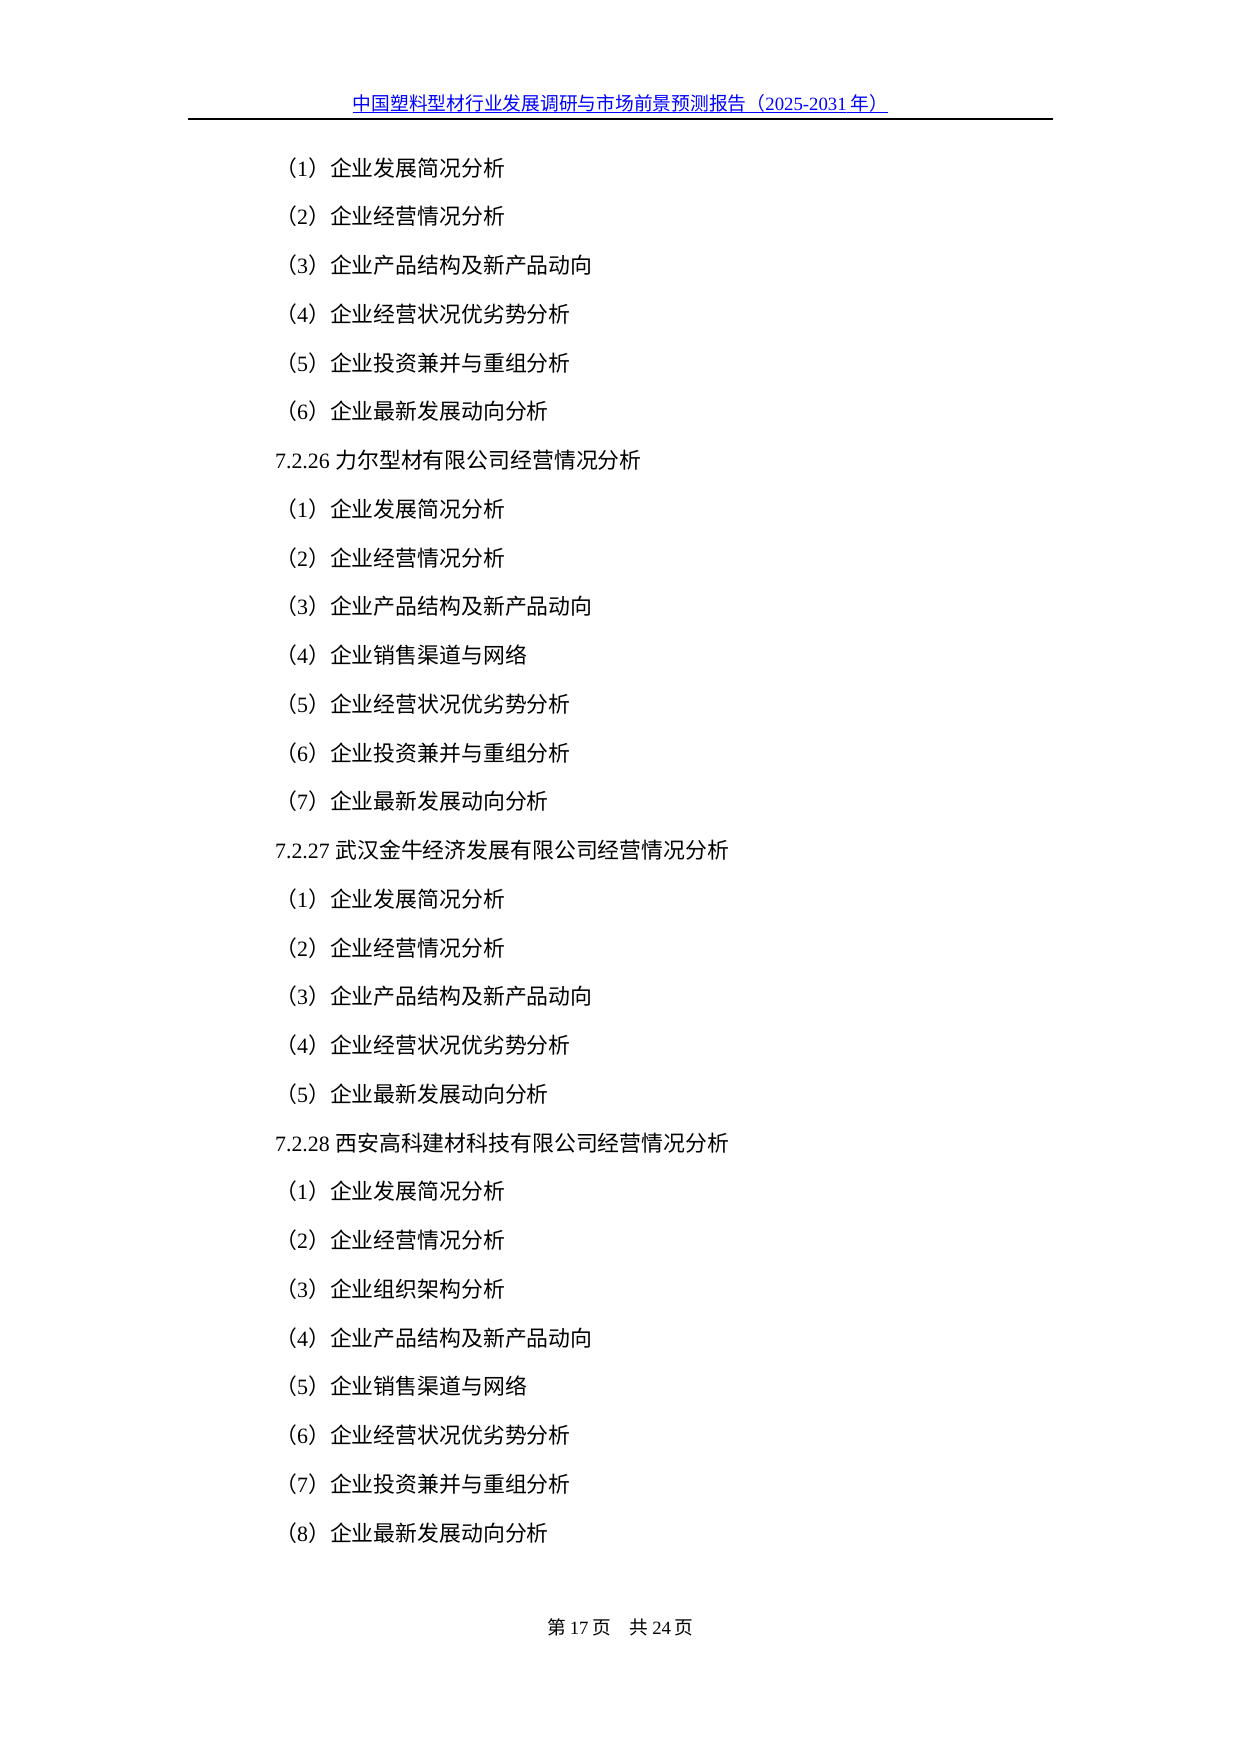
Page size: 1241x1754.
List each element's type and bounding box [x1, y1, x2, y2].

text [187, 150, 1053, 1548]
